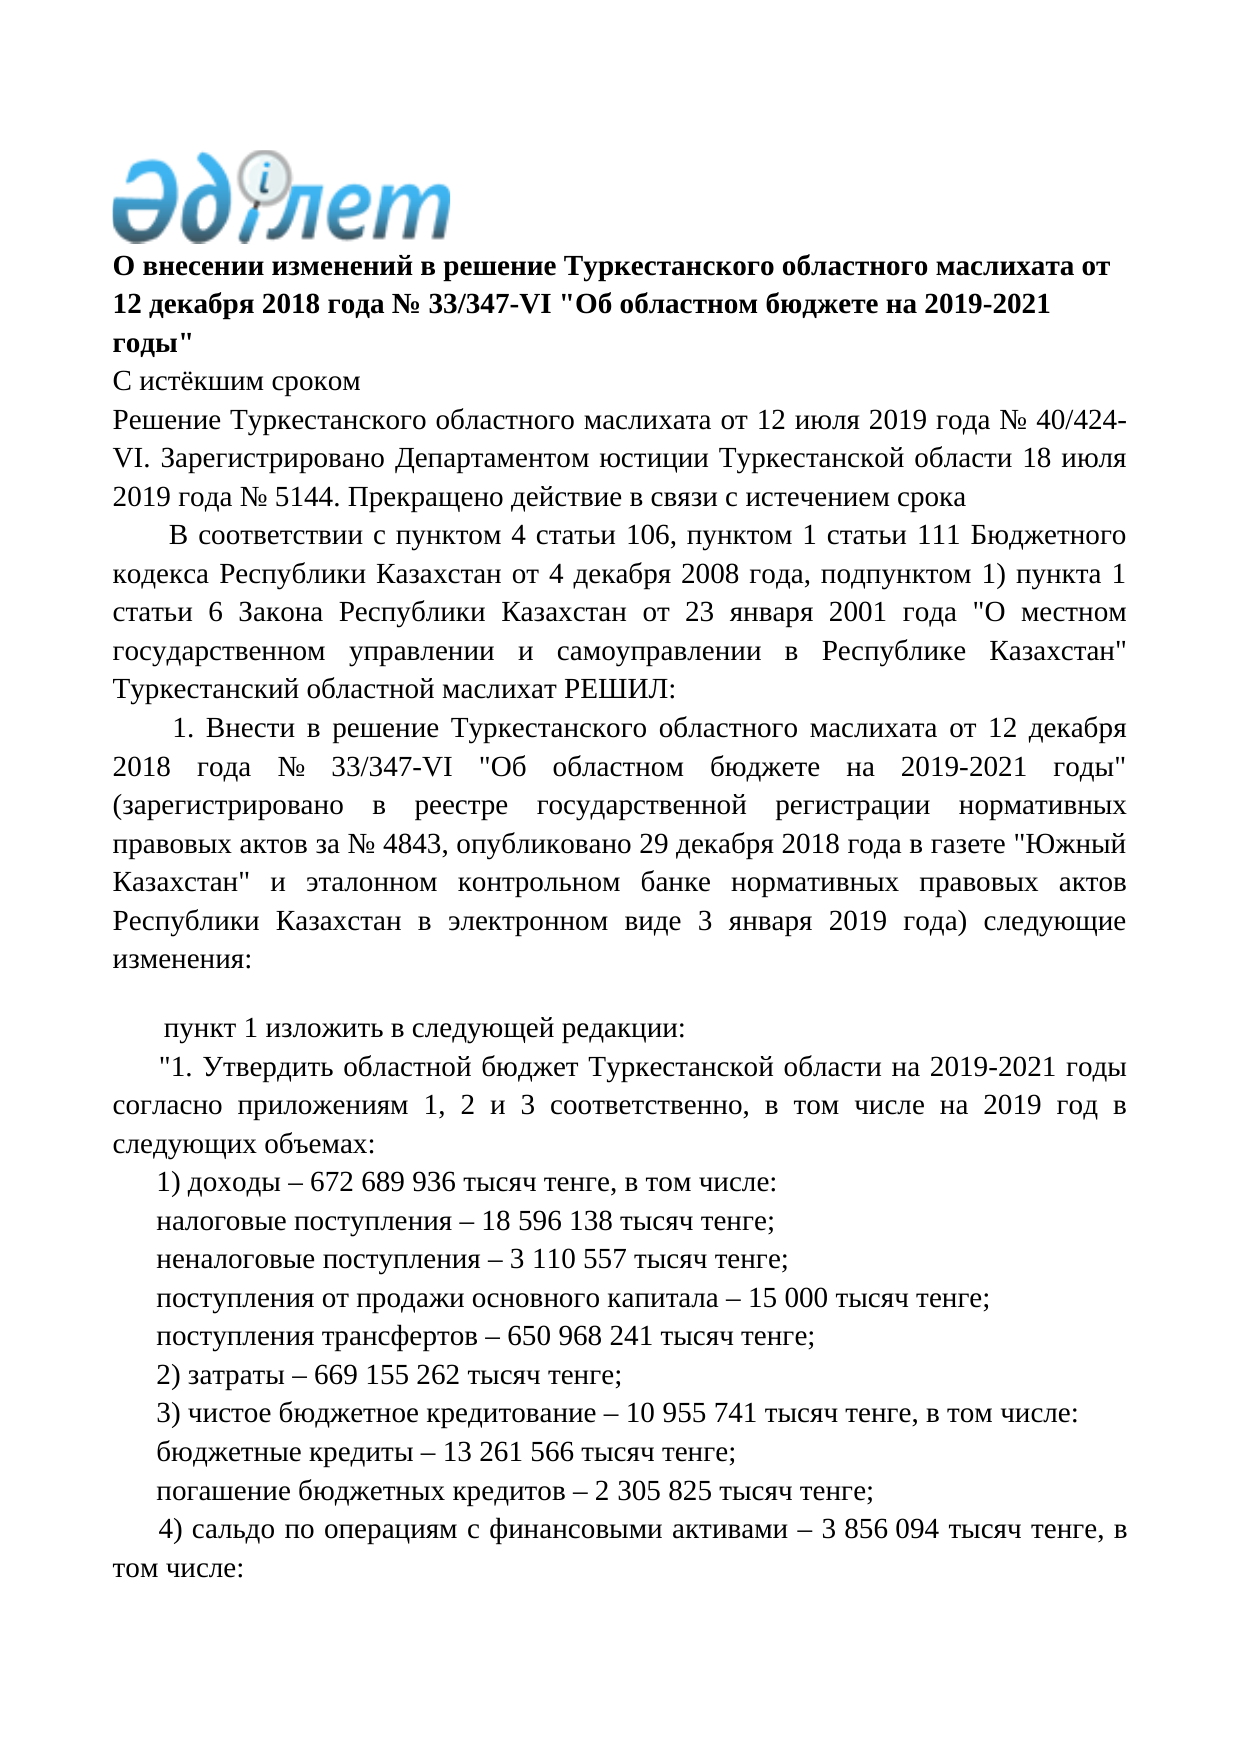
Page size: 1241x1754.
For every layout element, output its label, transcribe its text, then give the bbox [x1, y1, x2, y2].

text неналоговые поступления – 3 110 557 тысяч тенге; [112, 1241, 1128, 1275]
text 1. Внести в решение Туркестанского областного маслихата от 12 декабря 2018 года № 33/347-VI "Об областном бюджете на 2019-2021 годы" (зарегистрировано в реестре государственной регистрации нормативных правовых актов за № 4843, опубликовано 29 декабря 2018 года в газете "Южный Казахстан" и эталонном контрольном банке нормативных правовых актов Республики Казахстан в электронном виде 3 января 2019 года) следующие изменения: [112, 710, 1128, 975]
text бюджетные кредиты – 13 261 566 тысяч тенге; [112, 1434, 1128, 1468]
text 1) доходы – 672 689 936 тысяч тенге, в том числе: [112, 1164, 1128, 1198]
text 4) сальдо по операциям с финансовыми активами – 3 856 094 тысяч тенге, в том числе: [112, 1511, 1128, 1583]
text налоговые поступления – 18 596 138 тысяч тенге; [112, 1203, 1128, 1236]
text В соответствии с пунктом 4 статьи 106, пунктом 1 статьи 111 Бюджетного кодекса Республики Казахстан от 4 декабря 2008 года, подпунктом 1) пункта 1 статьи 6 Закона Республики Казахстан от 23 января 2001 года "О местном государственном управлении и самоуправлении в Республике Казахстан" Туркестанский областной маслихат РЕШИЛ: [112, 517, 1128, 705]
text погашение бюджетных кредитов – 2 305 825 тысяч тенге; [112, 1473, 1128, 1506]
text 2) затраты – 669 155 262 тысяч тенге; [112, 1357, 1128, 1391]
text пункт 1 изложить в следующей редакции: [112, 1010, 1128, 1044]
text поступления трансфертов – 650 968 241 тысяч тенге; [112, 1318, 1128, 1352]
text О внесении изменений в решение Туркестанского областного маслихата от 12 декабря 2018 года № 33/347-VI "Об областном бюджете на 2019-2021 годы" [112, 248, 1128, 358]
text 3) чистое бюджетное кредитование – 10 955 741 тысяч тенге, в том числе: [112, 1396, 1128, 1429]
text Решение Туркестанского областного маслихата от 12 июля 2019 года № 40/424-VI. Зарегистрировано Департаментом юстиции Туркестанской области 18 июля 2019 года № 5144. Прекращено действие в связи с истечением срока [112, 402, 1128, 512]
text "1. Утвердить областной бюджет Туркестанской области на 2019-2021 годы согласно приложениям 1, 2 и 3 соответственно, в том числе на 2019 год в следующих объемах: [112, 1049, 1128, 1159]
text поступления от продажи основного капитала – 15 000 тысяч тенге; [112, 1280, 1128, 1313]
picture [112, 150, 451, 244]
text С истёкшим сроком [112, 363, 1128, 397]
